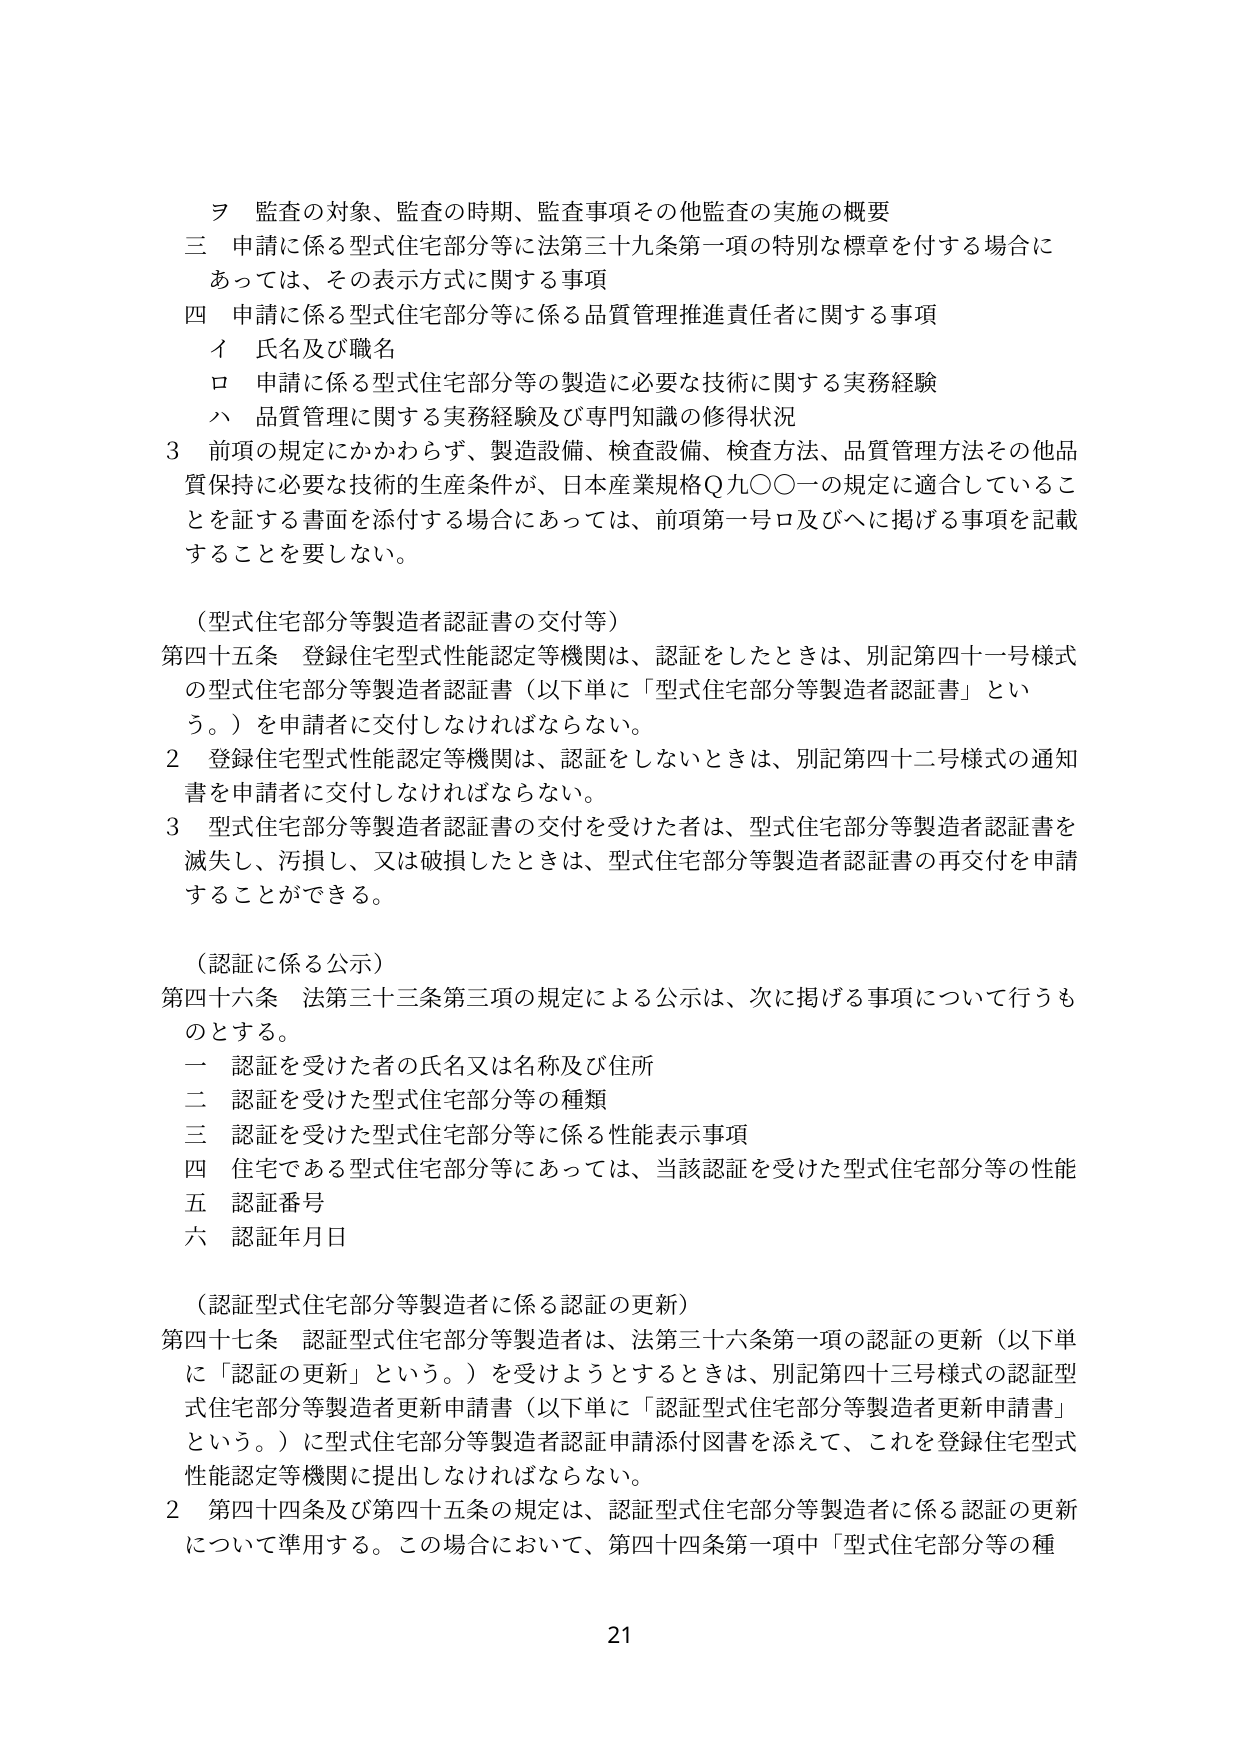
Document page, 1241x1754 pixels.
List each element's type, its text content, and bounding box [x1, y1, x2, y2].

text 四 住宅である型式住宅部分等にあっては、当該認証を受けた型式住宅部分等の性能 [184, 1150, 1079, 1184]
text イ 氏名及び職名 [207, 330, 1079, 364]
text 第四十六条 法第三十三条第三項の規定による公示は、次に掲げる事項について行うものとする。 [161, 979, 1079, 1048]
text 第四十七条 認証型式住宅部分等製造者は、法第三十六条第一項の認証の更新（以下単に「認証の更新」という。）を受けようとするときは、別記第四十三号様式の認証型式住宅部分等製造者更新申請書（以下単に「認証型式住宅部分等製造者更新申請書」という。）に型式住宅部分等製造者認証申請添付図書を添えて、これを登録住宅型式性能認定等機関に提出しなければならない。 [161, 1321, 1079, 1492]
text 二 認証を受けた型式住宅部分等の種類 [184, 1082, 1079, 1116]
text 四 申請に係る型式住宅部分等に係る品質管理推進責任者に関する事項 [184, 296, 1079, 330]
text 六 認証年月日 [184, 1219, 1079, 1253]
text （認証に係る公示） [184, 945, 1079, 979]
text ロ 申請に係る型式住宅部分等の製造に必要な技術に関する実務経験 [207, 364, 1079, 399]
text 三 認証を受けた型式住宅部分等に係る性能表示事項 [184, 1116, 1079, 1150]
text （認証型式住宅部分等製造者に係る認証の更新） [184, 1287, 1079, 1321]
text ３ 型式住宅部分等製造者認証書の交付を受けた者は、型式住宅部分等製造者認証書を滅失し、汚損し、又は破損したときは、型式住宅部分等製造者認証書の再交付を申請することができる。 [161, 809, 1079, 911]
text 一 認証を受けた者の氏名又は名称及び住所 [184, 1048, 1079, 1082]
text ヲ 監査の対象、監査の時期、監査事項その他監査の実施の概要 [207, 194, 1079, 228]
text （型式住宅部分等製造者認証書の交付等） [184, 604, 1079, 638]
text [161, 1492, 1079, 1560]
text 第四十五条 登録住宅型式性能認定等機関は、認証をしたときは、別記第四十一号様式の型式住宅部分等製造者認証書（以下単に「型式住宅部分等製造者認証書」という。）を申請者に交付しなければならない。 [161, 638, 1079, 740]
text ３ 前項の規定にかかわらず、製造設備、検査設備、検査方法、品質管理方法その他品質保持に必要な技術的生産条件が、日本産業規格Ｑ九〇〇一の規定に適合していることを証する書面を添付する場合にあっては、前項第一号ロ及びヘに掲げる事項を記載することを要しない。 [161, 433, 1079, 569]
text 五 認証番号 [184, 1184, 1079, 1219]
text ２ 登録住宅型式性能認定等機関は、認証をしないときは、別記第四十二号様式の通知書を申請者に交付しなければならない。 [161, 740, 1079, 809]
text 三 申請に係る型式住宅部分等に法第三十九条第一項の特別な標章を付する場合にあっては、その表示方式に関する事項 [184, 228, 1079, 296]
text ハ 品質管理に関する実務経験及び専門知識の修得状況 [207, 399, 1079, 433]
